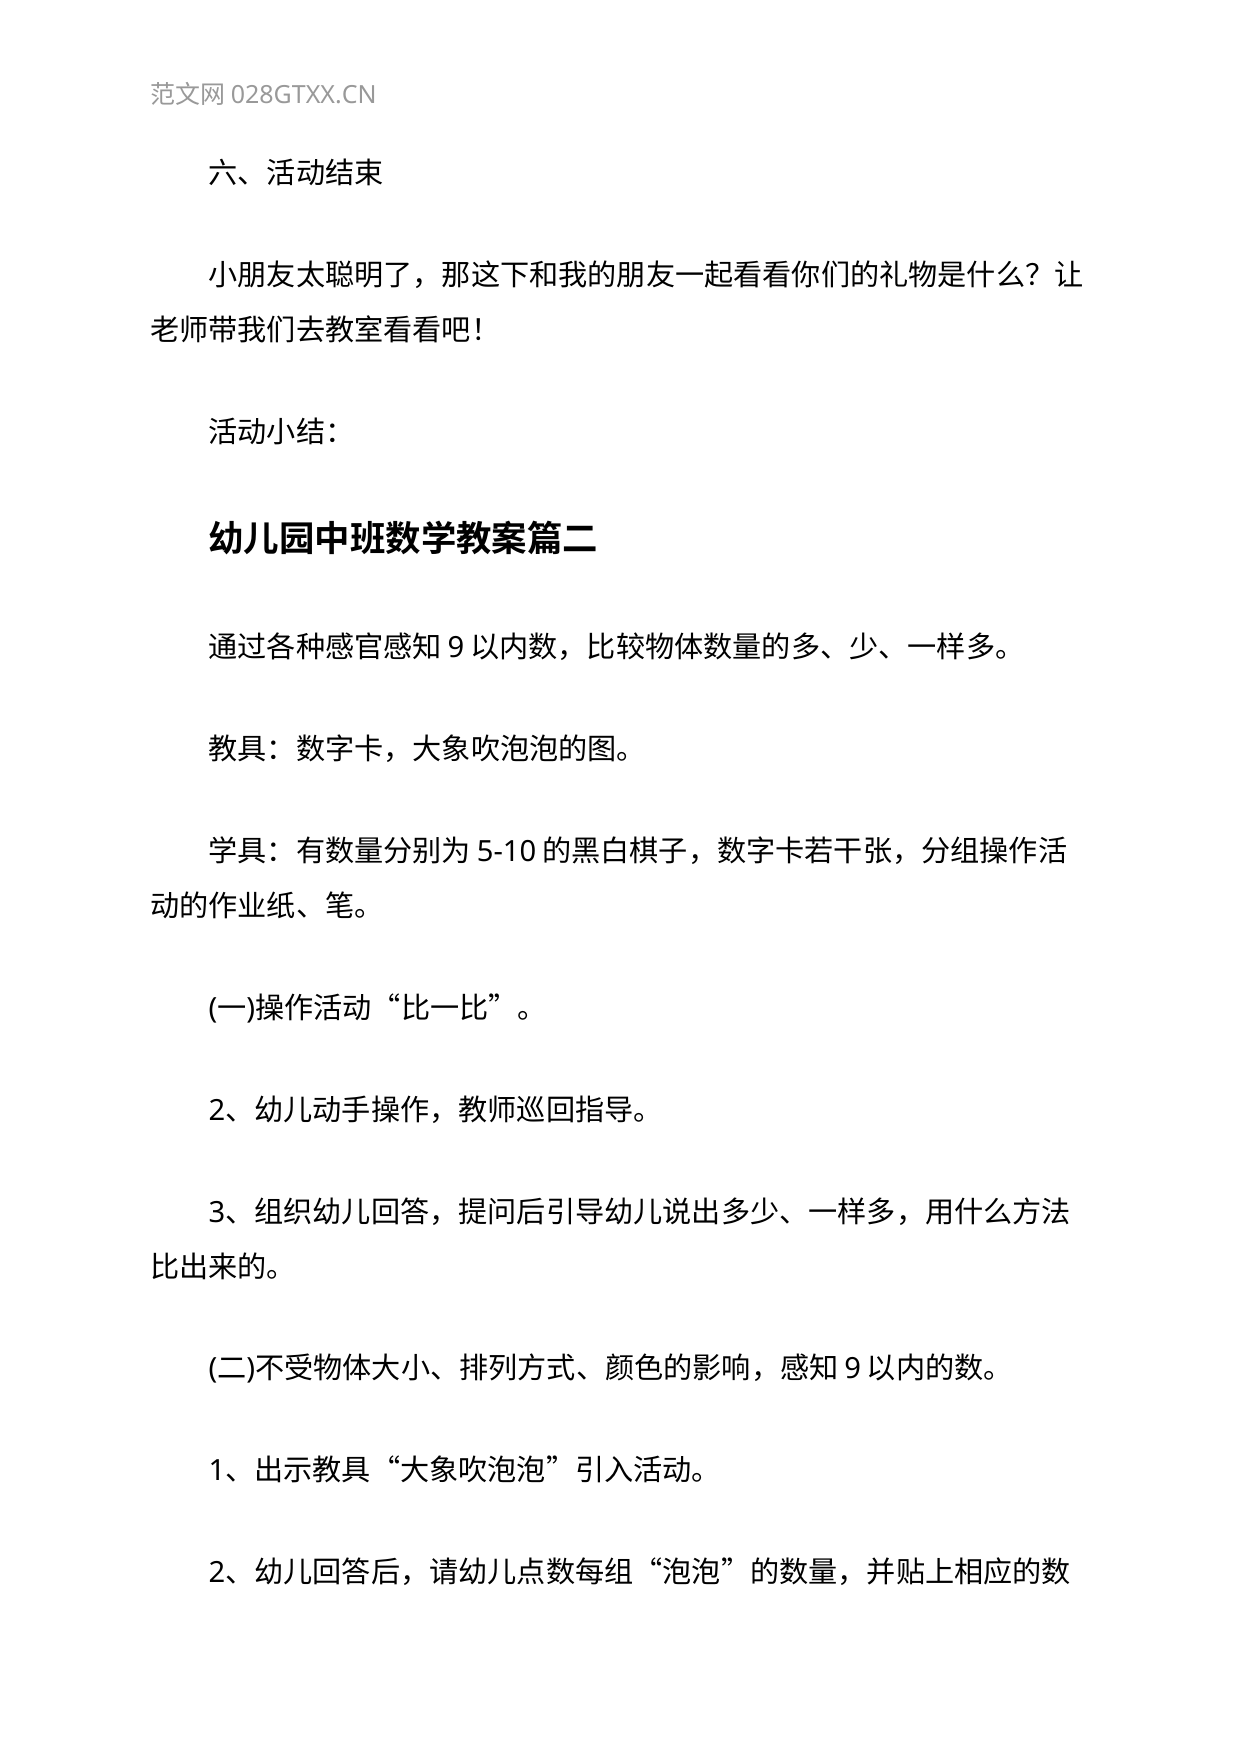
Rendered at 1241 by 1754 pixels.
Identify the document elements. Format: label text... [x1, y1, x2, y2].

text 幼儿园中班数学教案篇二 [150, 510, 1090, 561]
text (二)不受物体大小、排列方式、颜色的影响，感知9以内的数。 [150, 1345, 1090, 1387]
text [150, 1549, 1090, 1591]
text 活动小结： [150, 408, 1090, 451]
text 1、出示教具“大象吹泡泡”引入活动。 [150, 1447, 1090, 1489]
text 2、幼儿动手操作，教师巡回指导。 [150, 1086, 1090, 1128]
text 学具：有数量分别为5-10的黑白棋子，数字卡若干张，分组操作活动的作业纸、笔。 [150, 827, 1090, 925]
text (一)操作活动“比一比”。 [150, 984, 1090, 1027]
text 3、组织幼儿回答，提问后引导幼儿说出多少、一样多，用什么方法比出来的。 [150, 1188, 1090, 1285]
text 小朋友太聪明了，那这下和我的朋友一起看看你们的礼物是什么？让老师带我们去教室看看吧！ [150, 252, 1090, 349]
text 通过各种感官感知9以内数，比较物体数量的多、少、一样多。 [150, 624, 1090, 666]
text 六、活动结束 [150, 150, 1090, 192]
text 教具：数字卡，大象吹泡泡的图。 [150, 726, 1090, 768]
